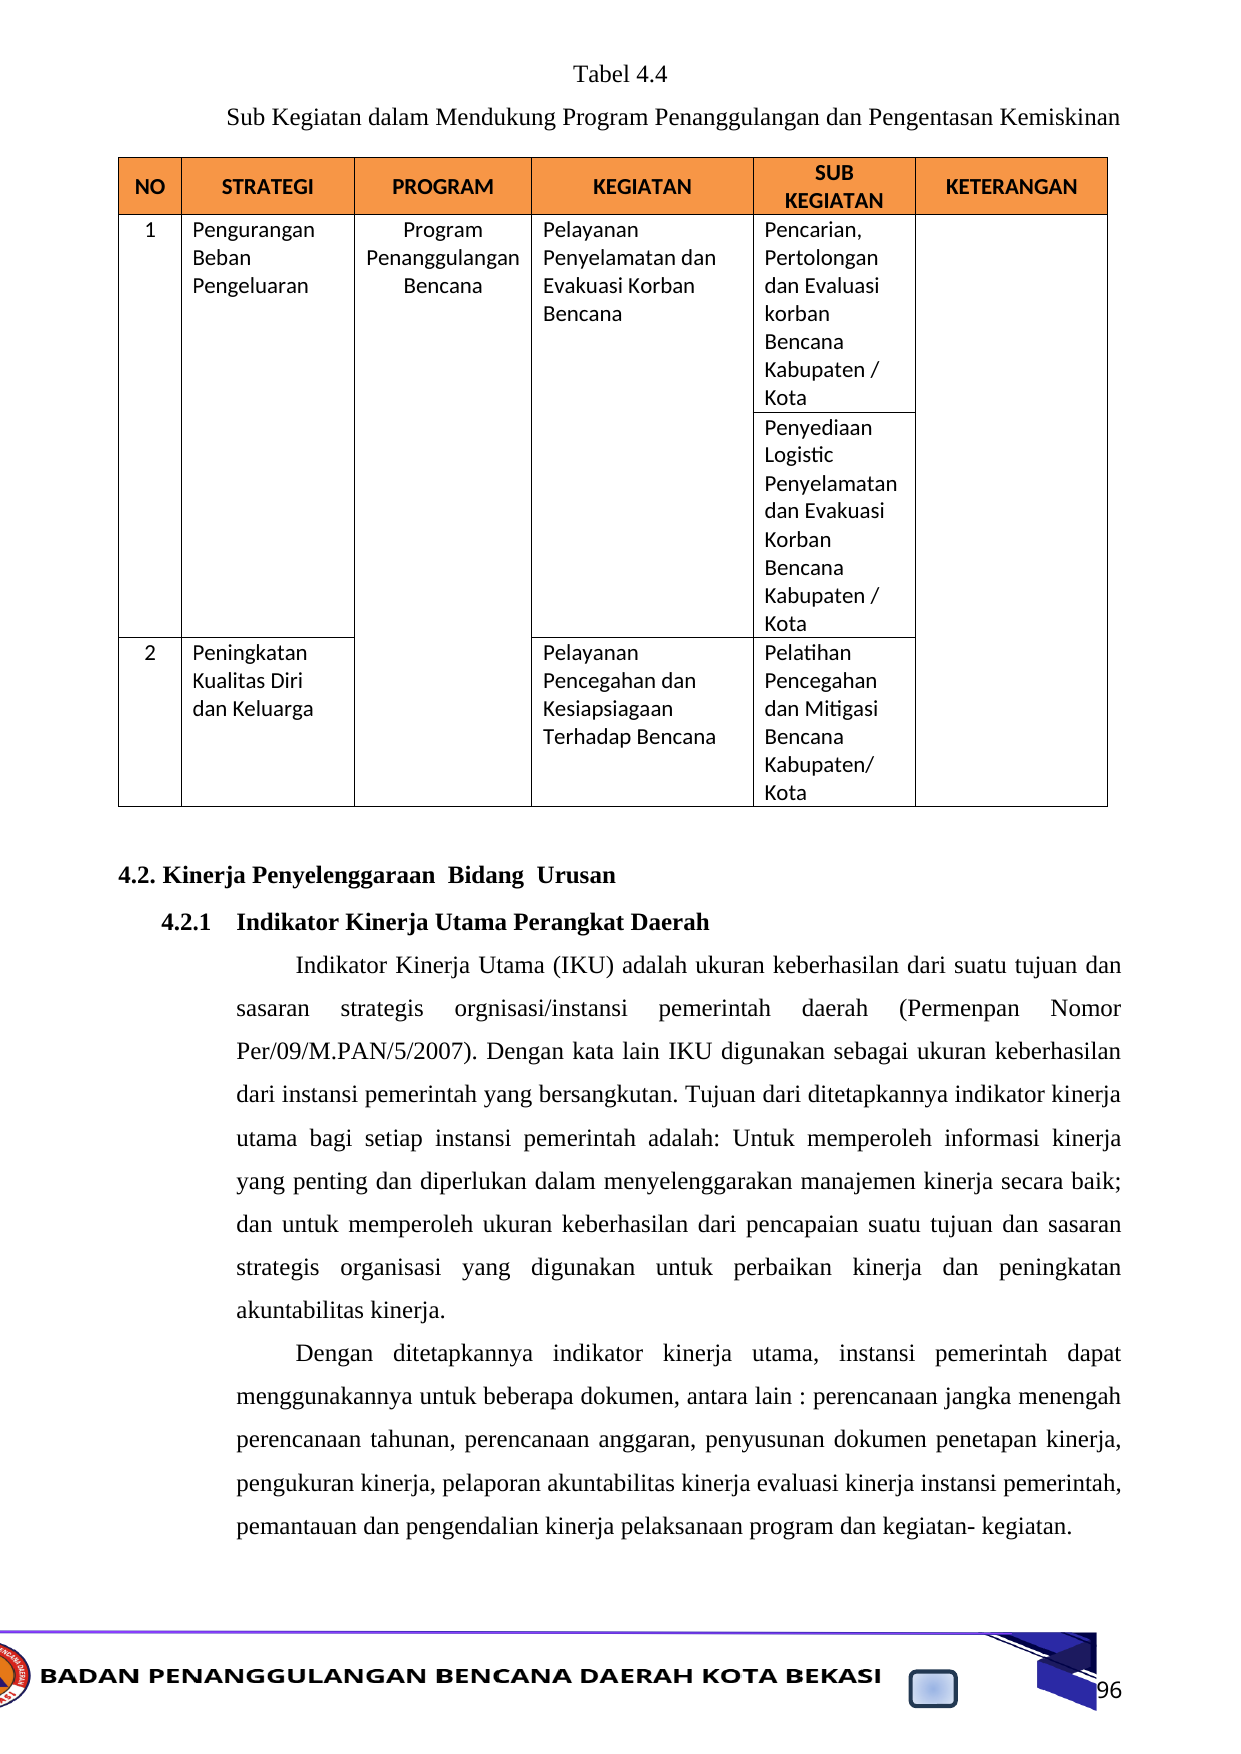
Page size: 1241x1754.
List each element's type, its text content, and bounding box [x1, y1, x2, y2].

text 4.2. Kinerja Penyelenggaraan Bidang Urusan [118, 860, 1122, 888]
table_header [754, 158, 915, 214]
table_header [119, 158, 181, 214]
text Indikator Kinerja Utama Perangkat Daerah [161, 907, 1122, 936]
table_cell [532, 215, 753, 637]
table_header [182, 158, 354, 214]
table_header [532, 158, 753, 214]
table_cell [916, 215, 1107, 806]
picture [1099, 1683, 1105, 1690]
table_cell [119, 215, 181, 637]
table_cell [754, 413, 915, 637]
picture [0, 1626, 1105, 1715]
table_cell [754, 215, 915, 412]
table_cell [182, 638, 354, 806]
text Dengan ditetapkannya indikator kinerja utama, instansi pemerintah dapat menggunakannya untuk beberapa dokumen, antara lain : perencanaan jangka menengah perencanaan tahunan, perencanaan anggaran, penyusunan dokumen penetapan kinerja, pengukuran kinerja, pelaporan akuntabilitas kinerja evaluasi kinerja instansi pemerintah, pemantauan dan pengendalian kinerja pelaksanaan program dan kegiatan- kegiatan. [236, 1338, 1122, 1539]
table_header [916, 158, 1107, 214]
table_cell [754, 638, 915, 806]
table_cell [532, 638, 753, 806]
subtitle Sub Kegiatan dalam Mendukung Program Penanggulangan dan Pengentasan Kemiskinan [224, 102, 1122, 131]
text Tabel 4.4 [118, 59, 1122, 88]
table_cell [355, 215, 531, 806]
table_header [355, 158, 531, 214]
text Indikator Kinerja Utama (IKU) adalah ukuran keberhasilan dari suatu tujuan dan sasaran strategis orgnisasi/instansi pemerintah daerah (Permenpan Nomor Per/09/M.PAN/5/2007). Dengan kata lain IKU digunakan sebagai ukuran keberhasilan dari instansi pemerintah yang bersangkutan. Tujuan dari ditetapkannya indikator kinerja utama bagi setiap instansi pemerintah adalah: Untuk memperoleh informasi kinerja yang penting dan diperlukan dalam menyelenggarakan manajemen kinerja secara baik; dan untuk memperoleh ukuran keberhasilan dari pencapaian suatu tujuan dan sasaran strategis organisasi yang digunakan untuk perbaikan kinerja dan peningkatan akuntabilitas kinerja. [236, 950, 1122, 1324]
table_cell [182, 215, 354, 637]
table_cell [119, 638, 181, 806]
